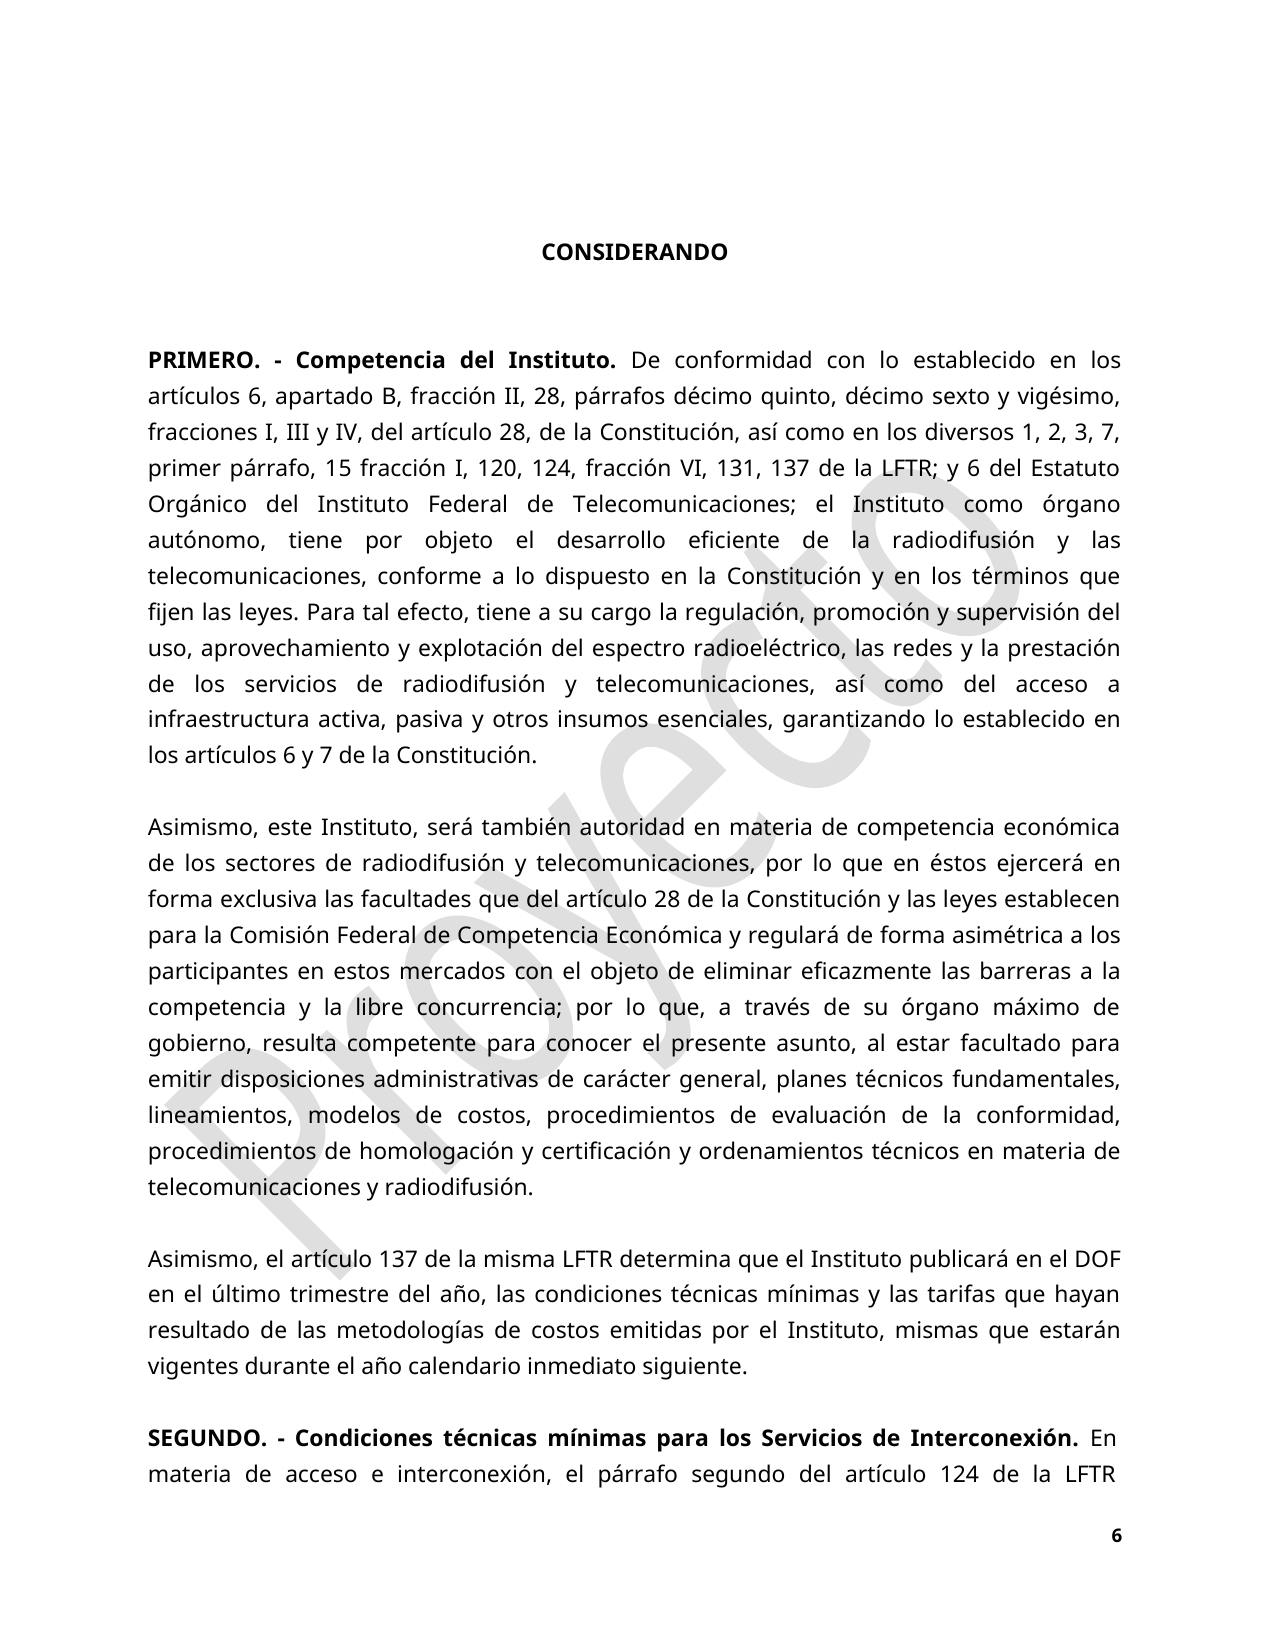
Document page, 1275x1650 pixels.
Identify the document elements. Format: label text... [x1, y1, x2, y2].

text Asimismo, el artículo 137 de la misma LFTR determina que el Instituto publicará en el DOF en el último trimestre del año, las condiciones técnicas mínimas y las tarifas que hayan resultado de las metodologías de costos emitidas por el Instituto, mismas que estarán vigentes durante el año calendario inmediato siguiente. [148, 1242, 1122, 1382]
text PRIMERO. - Competencia del Instituto. De conformidad con lo establecido en los artículos 6, apartado B, fracción II, 28, párrafos décimo quinto, décimo sexto y vigésimo, fracciones I, III y IV, del artículo 28, de la Constitución, así como en los diversos 1, 2, 3, 7, primer párrafo, 15 fracción I, 120, 124, fracción VI, 131, 137 de la LFTR; y 6 del Estatuto Orgánico del Instituto Federal de Telecomunicaciones; el Instituto como órgano autónomo, tiene por objeto el desarrollo eficiente de la radiodifusión y las telecomunicaciones, conforme a lo dispuesto en la Constitución y en los términos que fijen las leyes. Para tal efecto, tiene a su cargo la regulación, promoción y supervisión del uso, aprovechamiento y explotación del espectro radioeléctrico, las redes y la prestación de los servicios de radiodifusión y telecomunicaciones, así como del acceso a infraestructura activa, pasiva y otros insumos esenciales, garantizando lo establecido en los artículos 6 y 7 de la Constitución. [148, 344, 1122, 771]
text Asimismo, este Instituto, será también autoridad en materia de competencia económica de los sectores de radiodifusión y telecomunicaciones, por lo que en éstos ejercerá en forma exclusiva las facultades que del artículo 28 de la Constitución y las leyes establecen para la Comisión Federal de Competencia Económica y regulará de forma asimétrica a los participantes en estos mercados con el objeto de eliminar eficazmente las barreras a la competencia y la libre concurrencia; por lo que, a través de su órgano máximo de gobierno, resulta competente para conocer el presente asunto, al estar facultado para emitir disposiciones administrativas de carácter general, planes técnicos fundamentales, lineamientos, modelos de costos, procedimientos de evaluación de la conformidad, procedimientos de homologación y certificación y ordenamientos técnicos en materia de telecomunicaciones y radiodifusión. [148, 811, 1122, 1202]
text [148, 1422, 1117, 1489]
text CONSIDERANDO [148, 236, 1122, 267]
